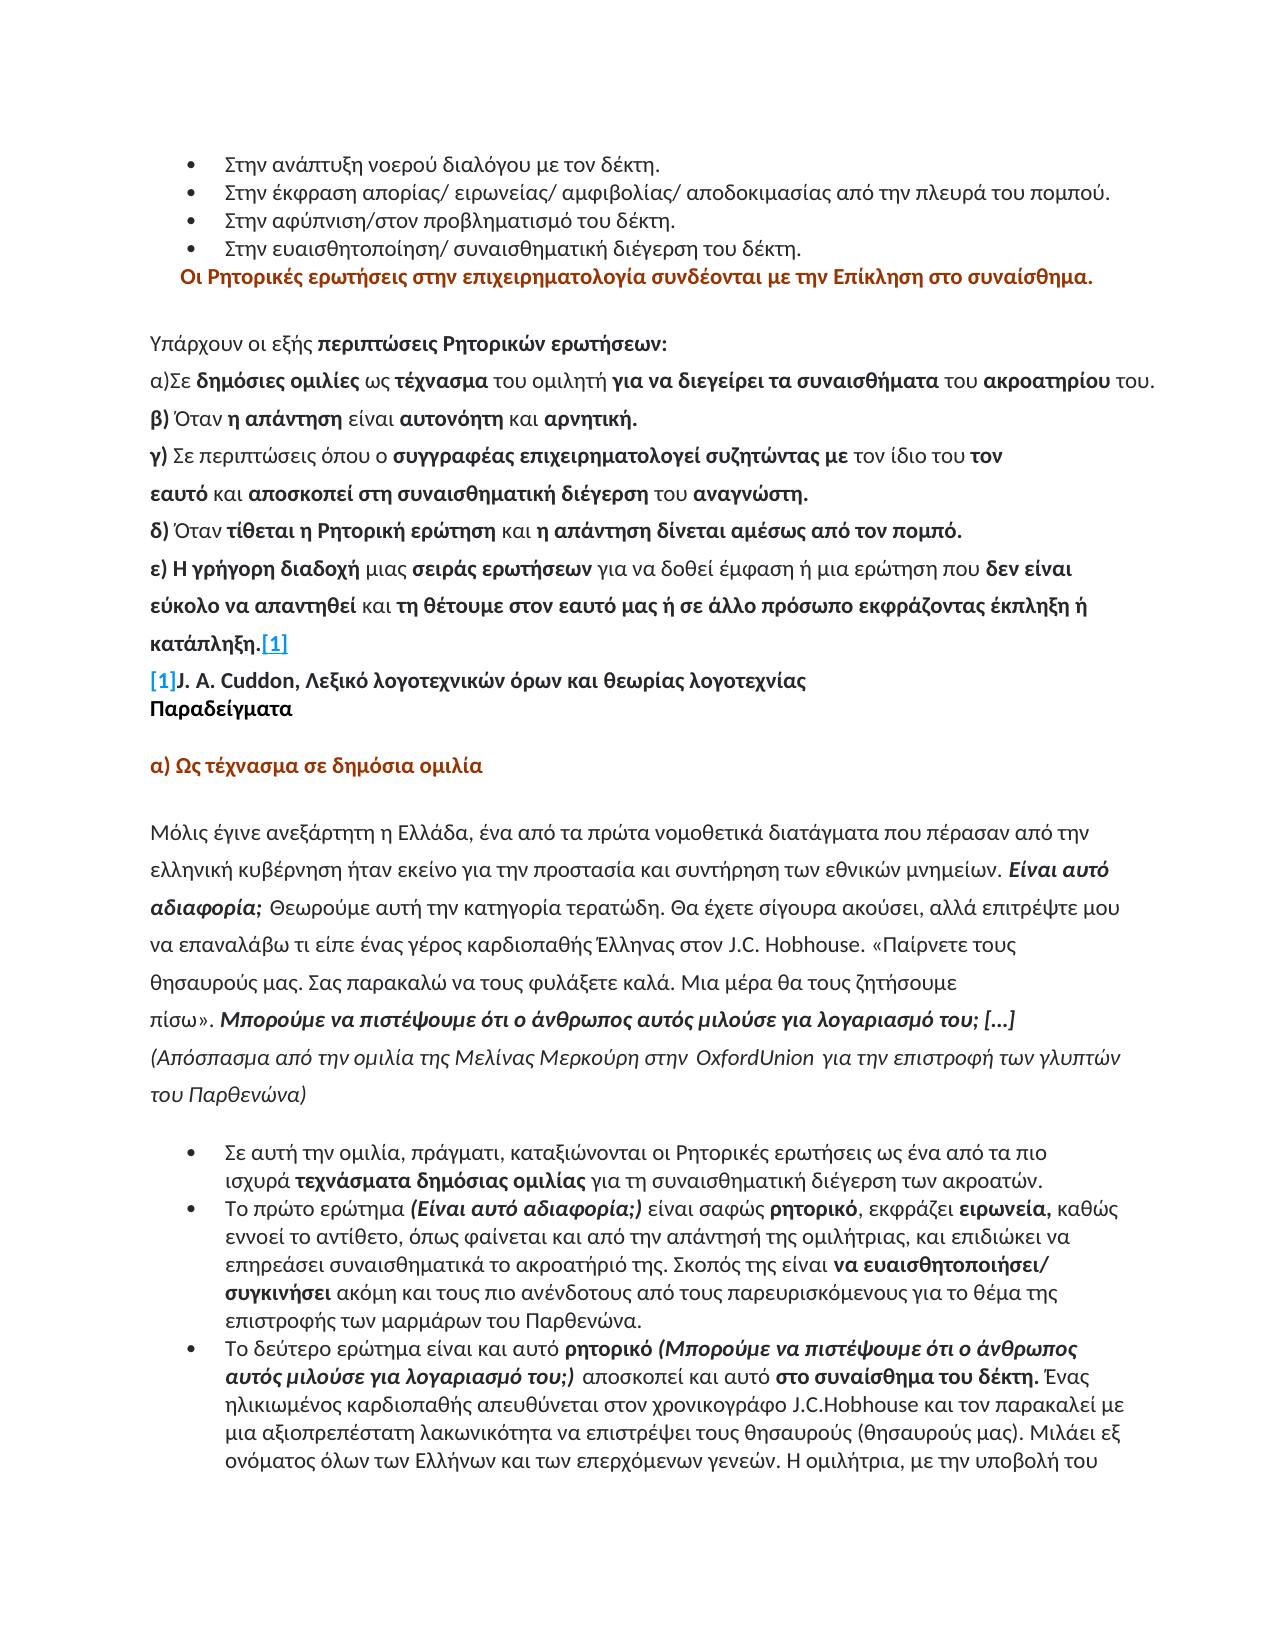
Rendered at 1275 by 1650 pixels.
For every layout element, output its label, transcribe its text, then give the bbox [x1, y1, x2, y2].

text Υπάρχουν οι εξής περιπτώσεις Ρητορικών ερωτήσεων: [150, 319, 1125, 357]
text α)Σε δημόσιες ομιλίες ως τέχνασμα του ομιλητή για να διεγείρει τα συναισθήματα του ακροατηρίου του. [150, 357, 1213, 394]
text ε) Η γρήγορη διαδοχή μιας σειράς ερωτήσεων για να δοθεί έμφαση ή μια ερώτηση που δεν είναι εύκολο να απαντηθεί και τη θέτουμε στον εαυτό μας ή σε άλλο πρόσωπο εκφράζοντας έκπληξη ή κατάπληξη.[1] [150, 544, 1125, 657]
list Το πρώτο ερώτημα (Είναι αυτό αδιαφορία;) είναι σαφώς ρητορικό, εκφράζει ειρωνεία, καθώς εννοεί το αντίθετο, όπως φαίνεται και από την απάντησή της ομιλήτριας, και επιδιώκει να επηρεάσει συναισθηματικά το ακροατήριό της. Σκοπός της είναι να ευαισθητοποιήσει/ συγκινήσει ακόμη και τους πιο ανένδοτους από τους παρευρισκόμενους για το θέμα της επιστροφής των μαρμάρων του Παρθενώνα. [187, 1194, 1125, 1334]
list Στην ευαισθητοποίηση/ συναισθηματική διέγερση του δέκτη. [187, 234, 1125, 262]
list Στην ανάπτυξη νοερού διαλόγου με τον δέκτη. [187, 150, 1125, 178]
text γ) Σε περιπτώσεις όπου ο συγγραφέας επιχειρηματολογεί συζητώντας με τον ίδιο του τον εαυτό και αποσκοπεί στη συναισθηματική διέγερση του αναγνώστη. [150, 432, 1125, 507]
text δ) Όταν τίθεται η Ρητορική ερώτηση και η απάντηση δίνεται αμέσως από τον πομπό. [150, 507, 1125, 544]
text α) Ως τέχνασμα σε δημόσια ομιλία [150, 751, 1125, 779]
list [187, 1334, 1125, 1474]
text Παραδείγματα [150, 694, 1125, 722]
text β) Όταν η απάντηση είναι αυτονόητη και αρνητική. [150, 394, 1125, 432]
text Οι Ρητορικές ερωτήσεις στην επιχειρηματολογία συνδέονται με την Επίκληση στο συναίσθημα. [150, 262, 1125, 290]
list Στην έκφραση απορίας/ ειρωνείας/ αμφιβολίας/ αποδοκιμασίας από την πλευρά του πομπού. [187, 178, 1125, 206]
list Στην αφύπνιση/στον προβληματισμό του δέκτη. [187, 206, 1125, 234]
text Μόλις έγινε ανεξάρτητη η Ελλάδα, ένα από τα πρώτα νομοθετικά διατάγματα που πέρασαν από την ελληνική κυβέρνηση ήταν εκείνο για την προστασία και συντήρηση των εθνικών μνημείων. Είναι αυτό αδιαφορία; Θεωρούμε αυτή την κατηγορία τερατώδη. Θα έχετε σίγουρα ακούσει, αλλά επιτρέψτε μου να επαναλάβω τι είπε ένας γέρος καρδιοπαθής Έλληνας στον J.C. Hobhouse. «Παίρνετε τους θησαυρούς μας. Σας παρακαλώ να τους φυλάξετε καλά. Μια μέρα θα τους ζητήσουμε πίσω». Μπορούμε να πιστέψουμε ότι ο άνθρωπος αυτός μιλούσε για λογαριασμό του; […] [150, 809, 1125, 1034]
text [1]J. A. Cuddon, Λεξικό λογοτεχνικών όρων και θεωρίας λογοτεχνίας [150, 657, 1125, 694]
list Σε αυτή την ομιλία, πράγματι, καταξιώνονται οι Ρητορικές ερωτήσεις ως ένα από τα πιο ισχυρά τεχνάσματα δημόσιας ομιλίας για τη συναισθηματική διέγερση των ακροατών. [187, 1138, 1125, 1194]
text (Απόσπασμα από την ομιλία της Μελίνας Μερκούρη στην OxfordUnion για την επιστροφή των γλυπτών του Παρθενώνα) [150, 1034, 1125, 1109]
